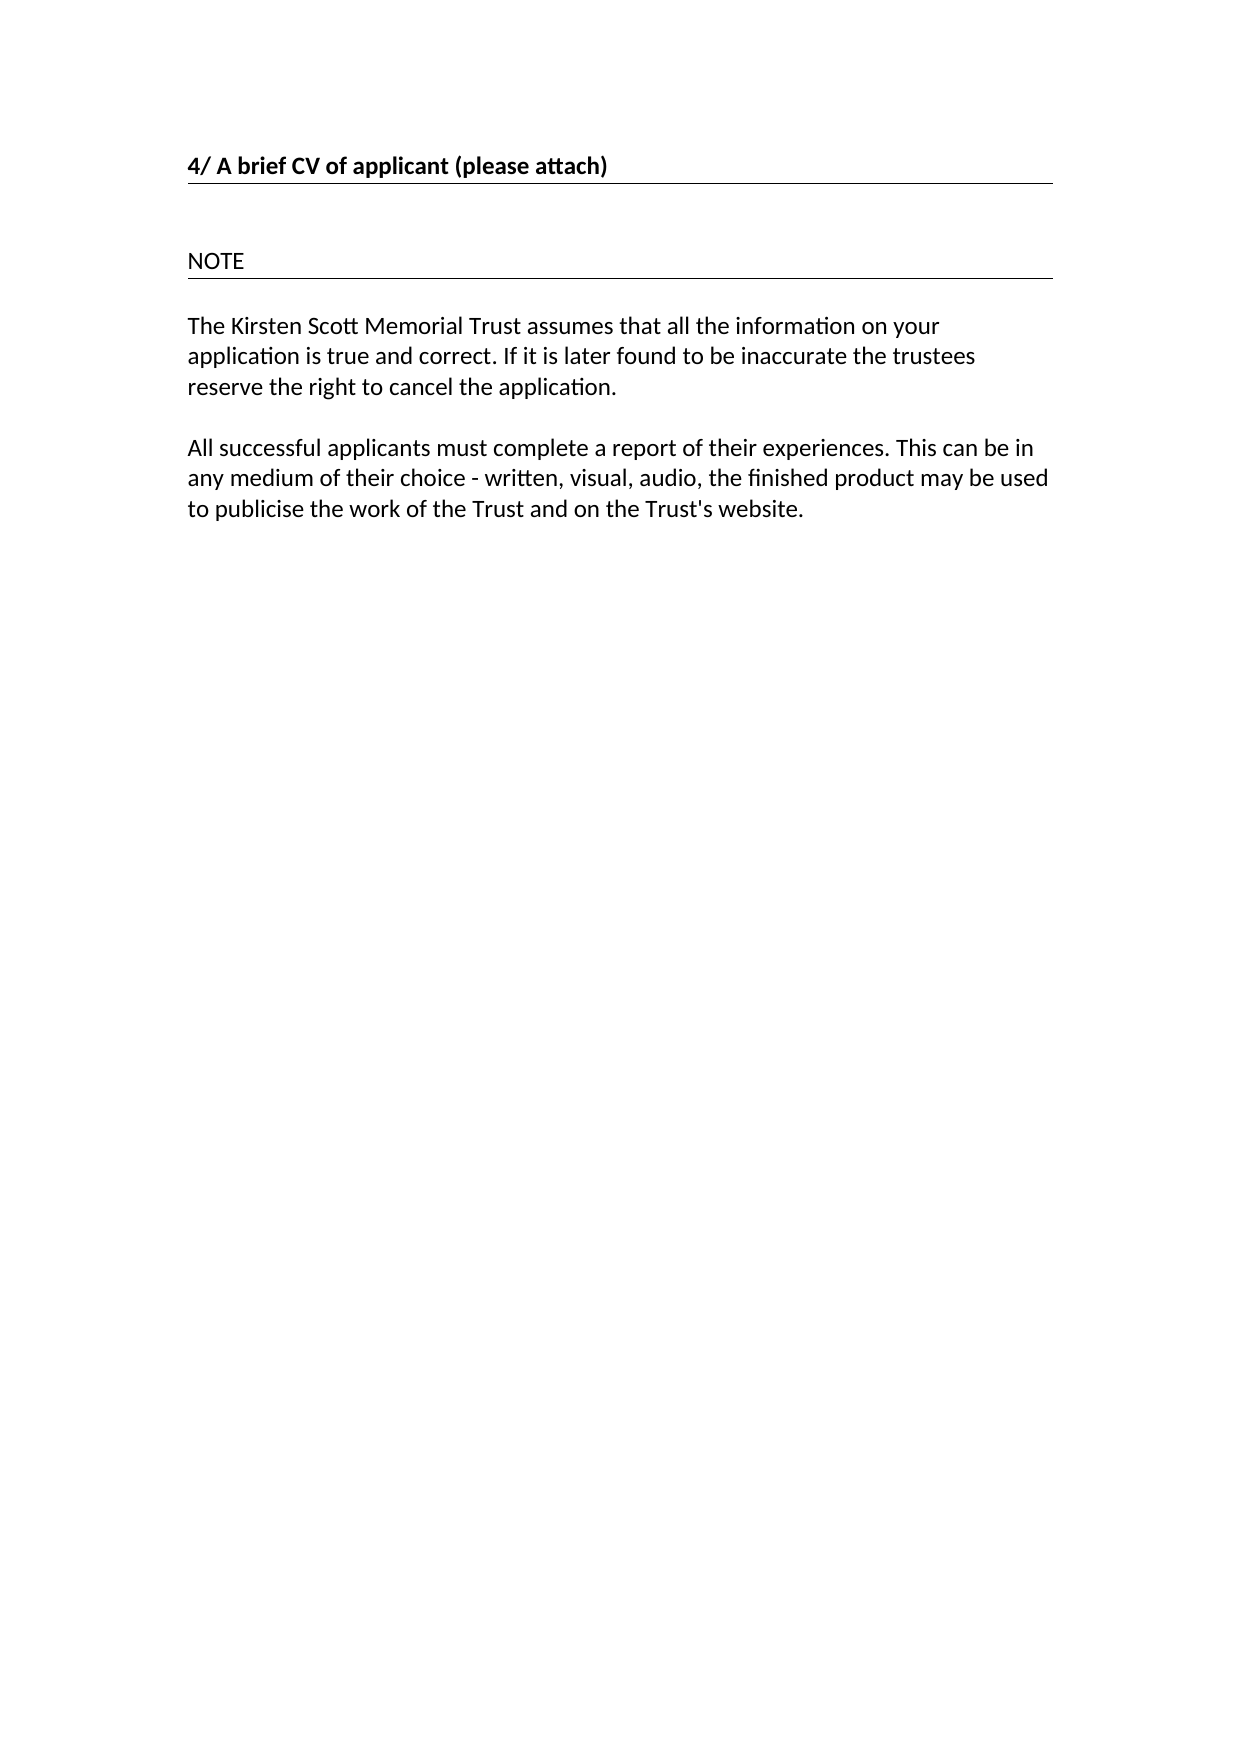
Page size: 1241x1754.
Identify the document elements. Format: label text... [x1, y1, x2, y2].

text All successful applicants must complete a report of their experiences. This can be in any medium of their choice - written, visual, audio, the finished product may be used to publicise the work of the Trust and on the Trust's website. [187, 432, 1053, 523]
text The Kirsten Scott Memorial Trust assumes that all the information on your application is true and correct. If it is later found to be inaccurate the trustees reserve the right to cancel the application. [187, 310, 1053, 401]
text 4/ A brief CV of applicant (please attach) [187, 150, 1053, 184]
text NOTE [187, 245, 1053, 279]
